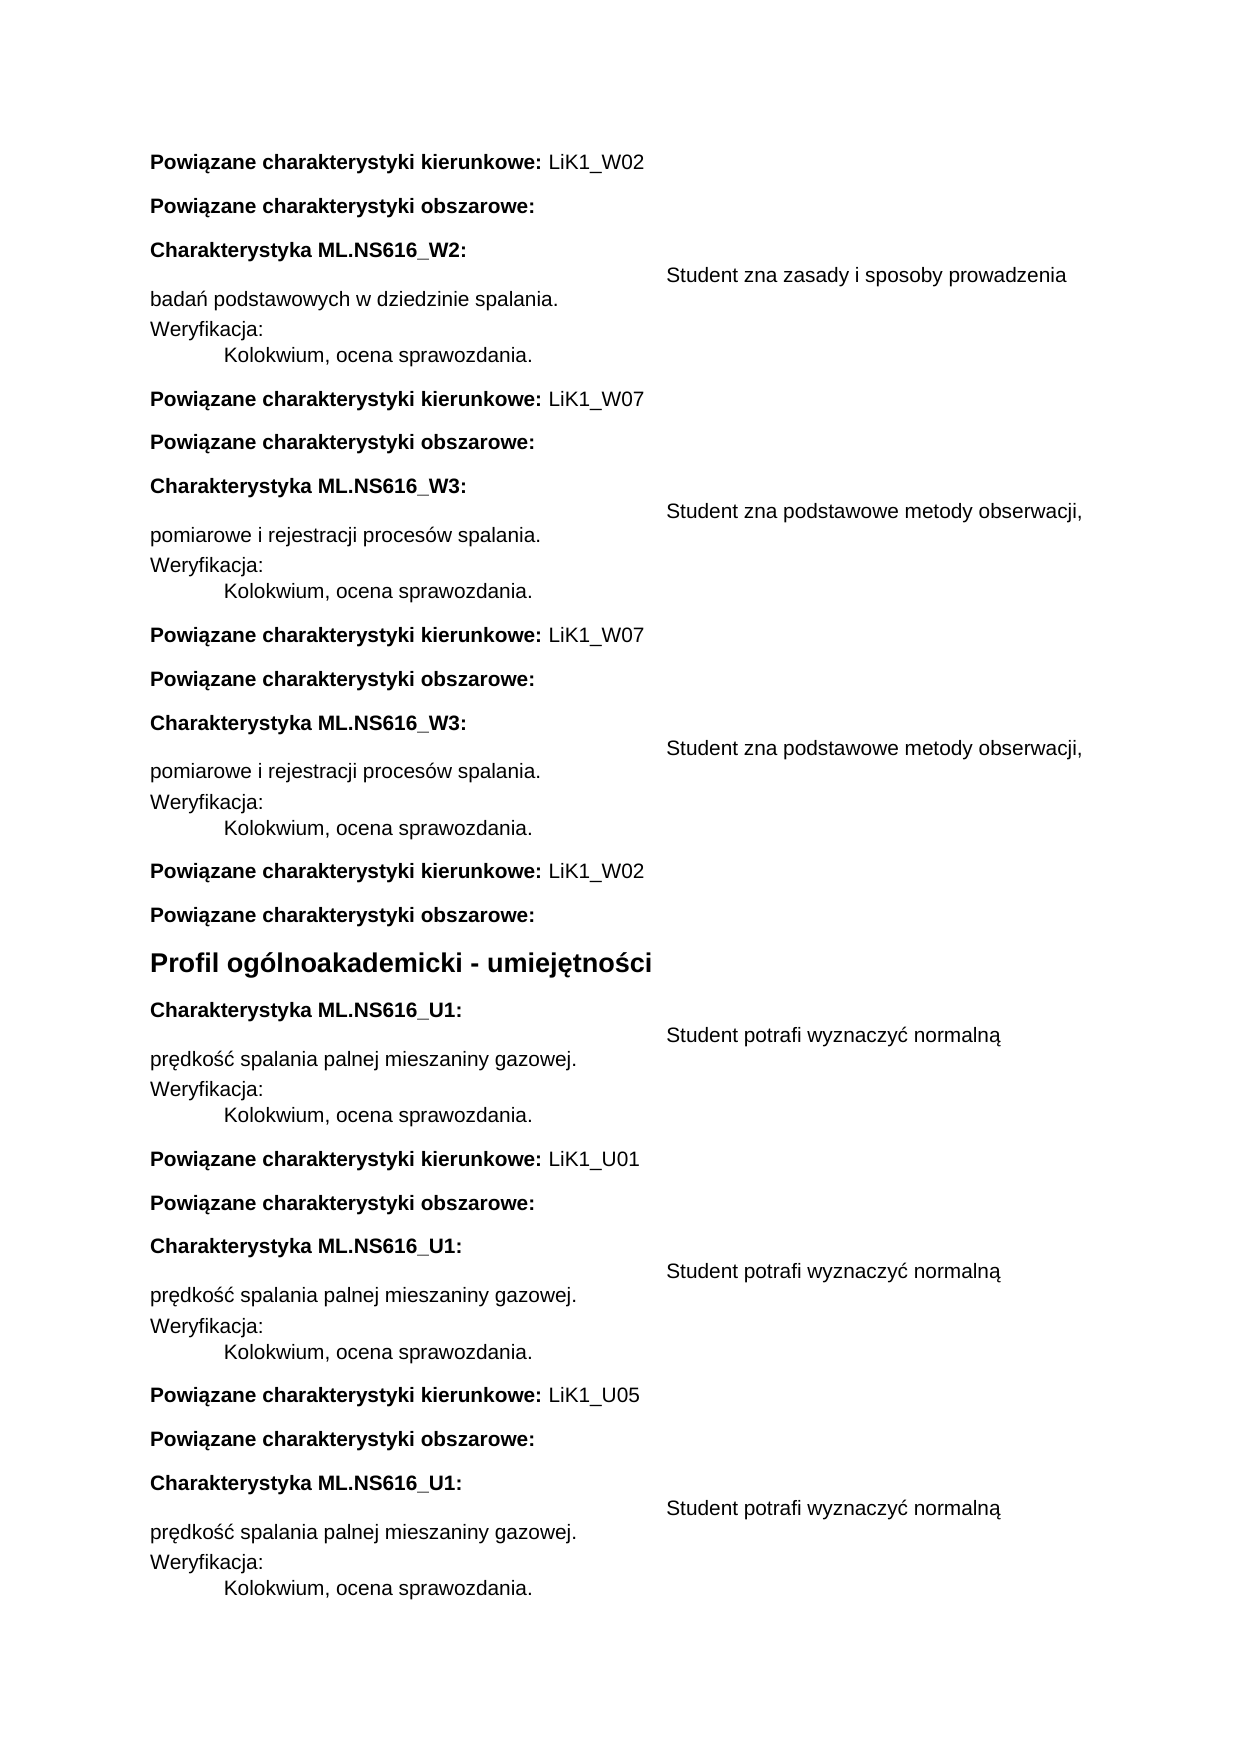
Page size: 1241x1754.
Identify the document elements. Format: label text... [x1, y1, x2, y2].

text Student potrafi wyznaczyć normalną prędkość spalania palnej mieszaniny gazowej. [150, 1259, 1090, 1307]
text Charakterystyka ML.NS616_U1: [150, 1234, 1090, 1258]
text Kolokwium, ocena sprawozdania. [150, 1339, 1090, 1363]
text Powiązane charakterystyki obszarowe: [150, 667, 1090, 691]
text Powiązane charakterystyki kierunkowe: LiK1_U05 [150, 1383, 1090, 1407]
text Student zna podstawowe metody obserwacji, pomiarowe i rejestracji procesów spalania. [150, 499, 1090, 547]
text Weryfikacja: [150, 789, 1090, 813]
text Student zna zasady i sposoby prowadzenia badań podstawowych w dziedzinie spalania. [150, 262, 1090, 310]
text Kolokwium, ocena sprawozdania. [150, 816, 1090, 839]
text Powiązane charakterystyki obszarowe: [150, 903, 1090, 927]
text Powiązane charakterystyki kierunkowe: LiK1_W07 [150, 386, 1090, 410]
text Powiązane charakterystyki obszarowe: [150, 1427, 1090, 1451]
text Kolokwium, ocena sprawozdania. [150, 1103, 1090, 1127]
text Student zna podstawowe metody obserwacji, pomiarowe i rejestracji procesów spalania. [150, 735, 1090, 783]
text Weryfikacja: [150, 1077, 1090, 1101]
text Charakterystyka ML.NS616_W3: [150, 710, 1090, 734]
text Weryfikacja: [150, 1313, 1090, 1337]
text Student potrafi wyznaczyć normalną prędkość spalania palnej mieszaniny gazowej. [150, 1496, 1090, 1544]
text Kolokwium, ocena sprawozdania. [150, 343, 1090, 367]
text Powiązane charakterystyki kierunkowe: LiK1_W07 [150, 623, 1090, 647]
text Kolokwium, ocena sprawozdania. [150, 579, 1090, 603]
text Student potrafi wyznaczyć normalną prędkość spalania palnej mieszaniny gazowej. [150, 1023, 1090, 1071]
text Charakterystyka ML.NS616_W3: [150, 474, 1090, 498]
text Powiązane charakterystyki kierunkowe: LiK1_W02 [150, 150, 1090, 174]
text Charakterystyka ML.NS616_U1: [150, 998, 1090, 1022]
subtitle Profil ogólnoakademicki - umiejętności [150, 947, 1090, 978]
text Powiązane charakterystyki obszarowe: [150, 430, 1090, 454]
text Powiązane charakterystyki kierunkowe: LiK1_U01 [150, 1147, 1090, 1171]
text Kolokwium, ocena sprawozdania. [150, 1576, 1090, 1600]
text Powiązane charakterystyki obszarowe: [150, 1191, 1090, 1214]
text Charakterystyka ML.NS616_W2: [150, 237, 1090, 261]
text Weryfikacja: [150, 553, 1090, 577]
text Charakterystyka ML.NS616_U1: [150, 1471, 1090, 1495]
text Weryfikacja: [150, 317, 1090, 341]
text Powiązane charakterystyki kierunkowe: LiK1_W02 [150, 859, 1090, 883]
text Powiązane charakterystyki obszarowe: [150, 194, 1090, 218]
text Weryfikacja: [150, 1550, 1090, 1574]
